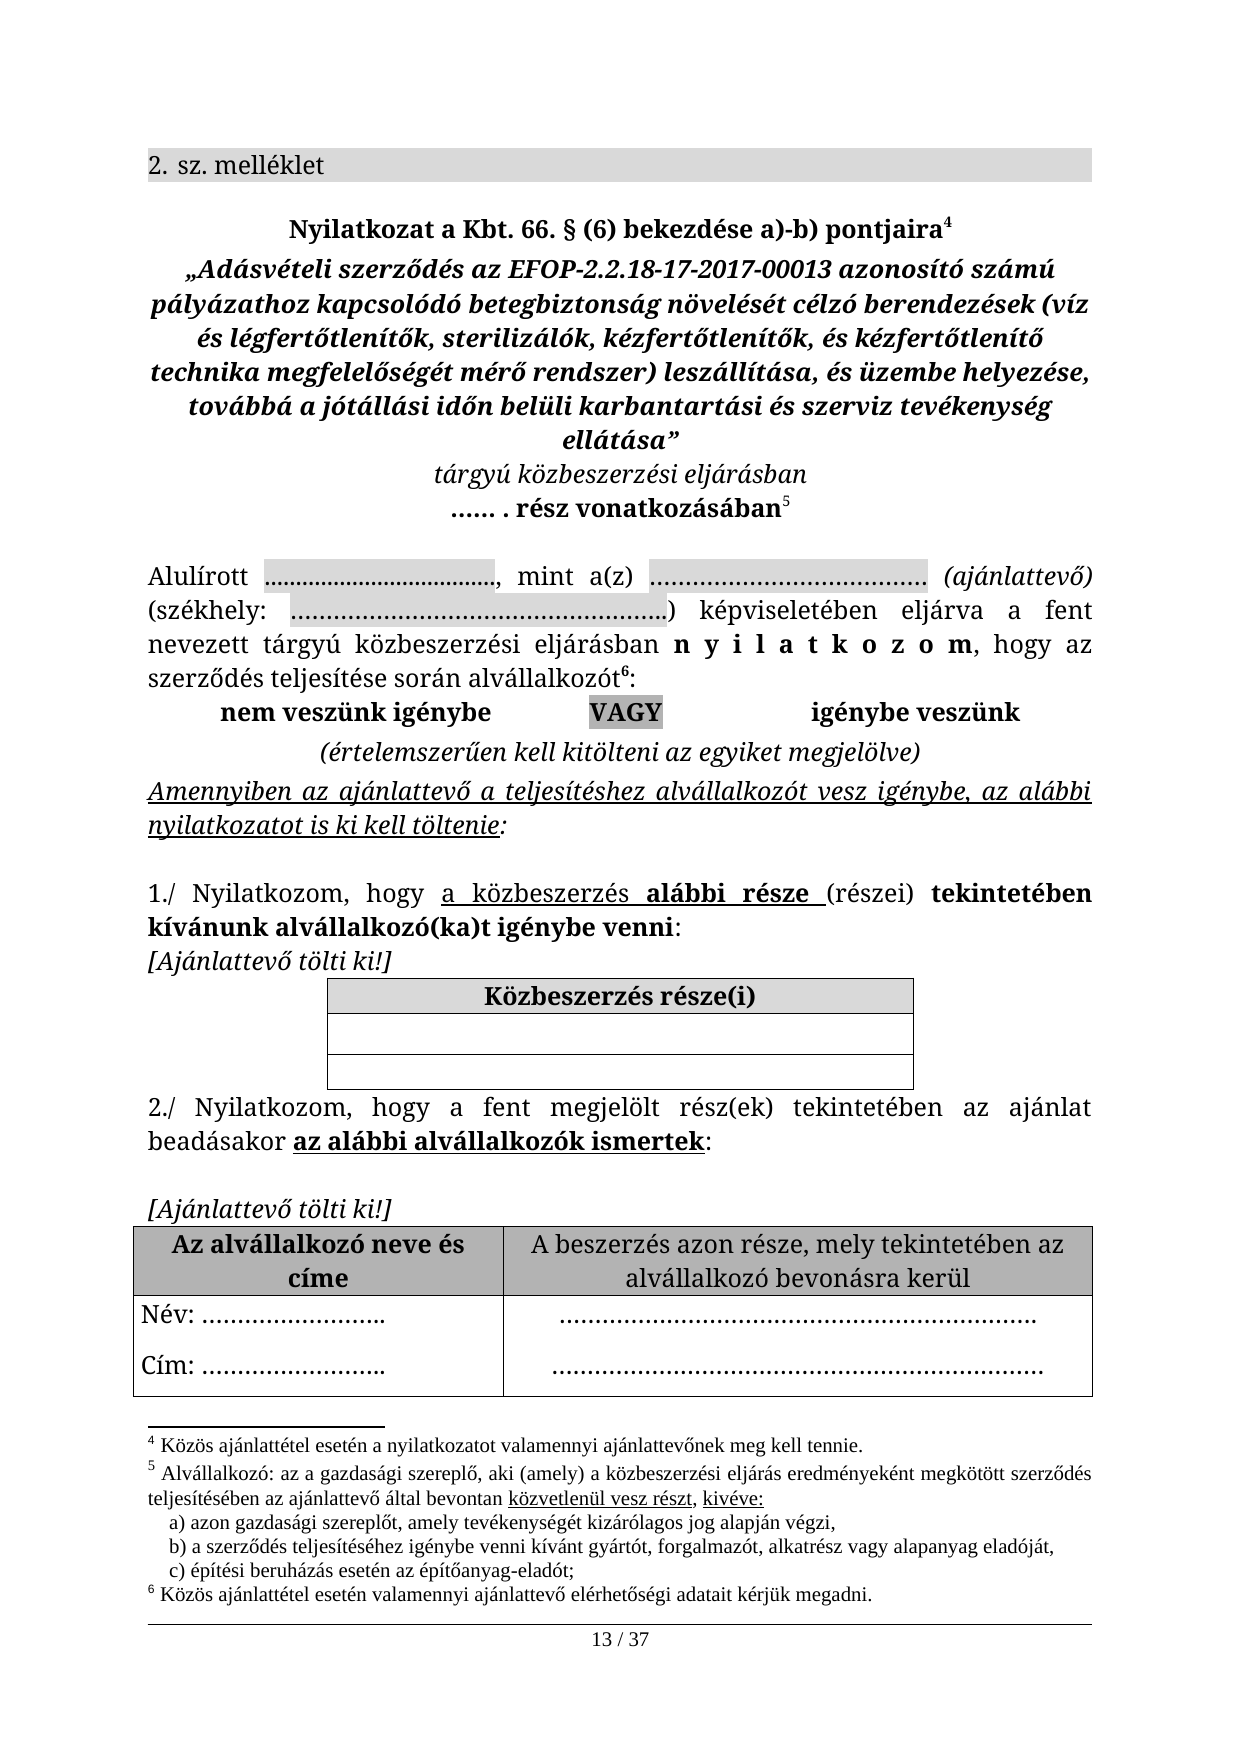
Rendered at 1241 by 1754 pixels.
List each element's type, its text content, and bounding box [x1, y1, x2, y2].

table_cell [328, 1014, 913, 1054]
title Nyilatkozat a Kbt. 66. § (6) bekezdése a)-b) pontjaira [148, 212, 1092, 246]
text …… . rész vonatkozásában [148, 491, 1092, 525]
text [Ajánlattevő tölti ki!] [148, 944, 1092, 978]
table_cell [328, 1055, 913, 1089]
table_cell Név: …………………….. Cím: …………………….. [134, 1296, 503, 1396]
text [Ajánlattevő tölti ki!] [148, 1192, 1092, 1226]
table_cell …………………………………………………………. …………………………………………………………… [504, 1296, 1092, 1396]
text 2./ Nyilatkozom, hogy a fent megjelölt rész(ek) tekintetében az ajánlat beadásakor az alábbi alvállalkozók ismertek: [148, 1090, 1092, 1158]
text tárgyú közbeszerzési eljárásban [148, 457, 1092, 491]
table_header A beszerzés azon része, mely tekintetében az alvállalkozó bevonásra kerül [504, 1227, 1092, 1295]
list sz. melléklet [148, 148, 1092, 182]
text Amennyiben az ajánlattevő a teljesítéshez alvállalkozót vesz igénybe, az alábbi nyilatkozatot is ki kell töltenie: [148, 773, 1092, 802]
text nem veszünk igénybe VAGY igénybe veszünk [148, 695, 589, 729]
text „Adásvételi szerződés az EFOP-2.2.18-17-2017-00013 azonosító számú pályázathoz kapcsolódó betegbiztonság növelését célzó berendezések (víz és légfertőtlenítők, sterilizálók, kézfertőtlenítők, és kézfertőtlenítő technika megfelelőségét mérő rendszer) leszállítása, és üzembe helyezése, továbbá a jótállási időn belüli karbantartási és szerviz tevékenység ellátása” [148, 252, 1092, 457]
text 1./ Nyilatkozom, hogy a közbeszerzés alábbi része (részei) tekintetében kívánunk alvállalkozó(ka)t igénybe venni: [148, 876, 1092, 944]
text nem veszünk igénybe VAGY igénybe veszünk [663, 695, 1092, 729]
table_header Az alvállalkozó neve és címe [134, 1227, 503, 1295]
table_header Közbeszerzés része(i) [328, 979, 913, 1013]
text Amennyiben az ajánlattevő a teljesítéshez alvállalkozót vesz igénybe, az alábbi nyilatkozatot is ki kell töltenie: [148, 804, 1092, 841]
text Alulírott ....................................., mint a(z) ………………………………… (ajánlattevő) (székhely: ……………………………………………..) képviseletében eljárva a fent nevezett tárgyú közbeszerzési eljárásban n y i l a t k o z o m, hogy az szerződés teljesítése során alvállalkozót: [148, 559, 1092, 695]
text (értelemszerűen kell kitölteni az egyiket megjelölve) [148, 734, 1092, 768]
